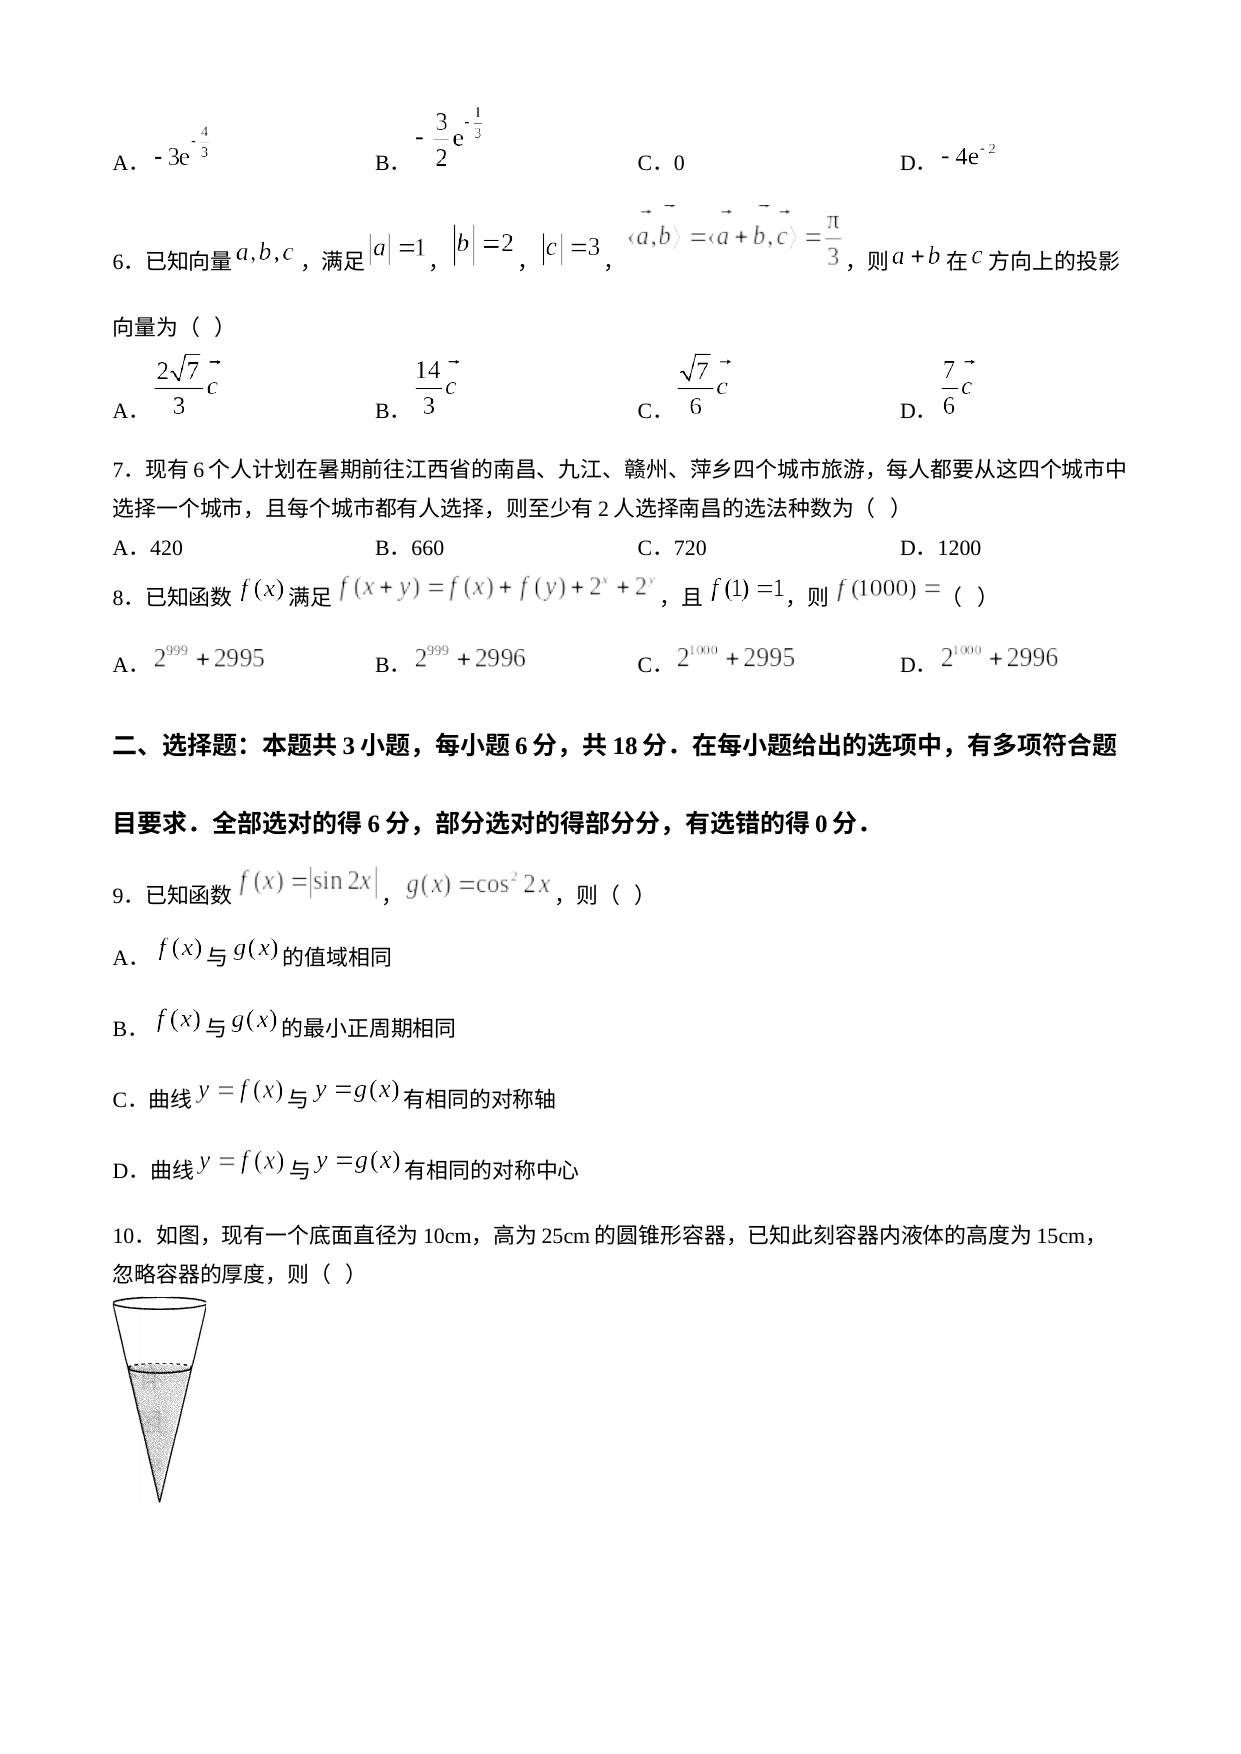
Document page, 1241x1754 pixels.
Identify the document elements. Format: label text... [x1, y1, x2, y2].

text A．与的值域相同 [112, 932, 1128, 997]
text D．曲线与有相同的对称中心 [112, 1146, 1128, 1211]
text 二、选择题：本题共3小题，每小题6分，共18分．在每小题给出的选项中，有多项符合题目要求．全部选对的得6分，部分选对的得部分分，有选错的得0分． [112, 711, 1128, 854]
text 8．已知函数满足，且，则（ ） [112, 568, 1128, 633]
text 9．已知函数，，则（ ） [112, 861, 1128, 926]
picture [112, 1295, 207, 1503]
text 7．现有6个人计划在暑期前往江西省的南昌、九江、赣州、萍乡四个城市旅游，每人都要从这四个城市中选择一个城市，且每个城市都有人选择，则至少有2人选择南昌的选法种数为（ ） [112, 452, 1128, 523]
text A． B． C． D． [112, 639, 1128, 704]
text 10．如图，现有一个底面直径为10cm，高为25cm的圆锥形容器，已知此刻容器内液体的高度为15cm，忽略容器的厚度，则（ ） [112, 1217, 1128, 1289]
text A． B． C．0 D． [112, 102, 1128, 199]
text B．与的最小正周期相同 [112, 1003, 1128, 1068]
text C．曲线与有相同的对称轴 [112, 1075, 1128, 1140]
text 6．已知向量，满足，，，，则在方向上的投影向量为（ ） [112, 205, 1128, 342]
text A．420 B．660 C．720 D．1200 [112, 529, 1128, 562]
text A． B． C． D． [112, 348, 1128, 446]
